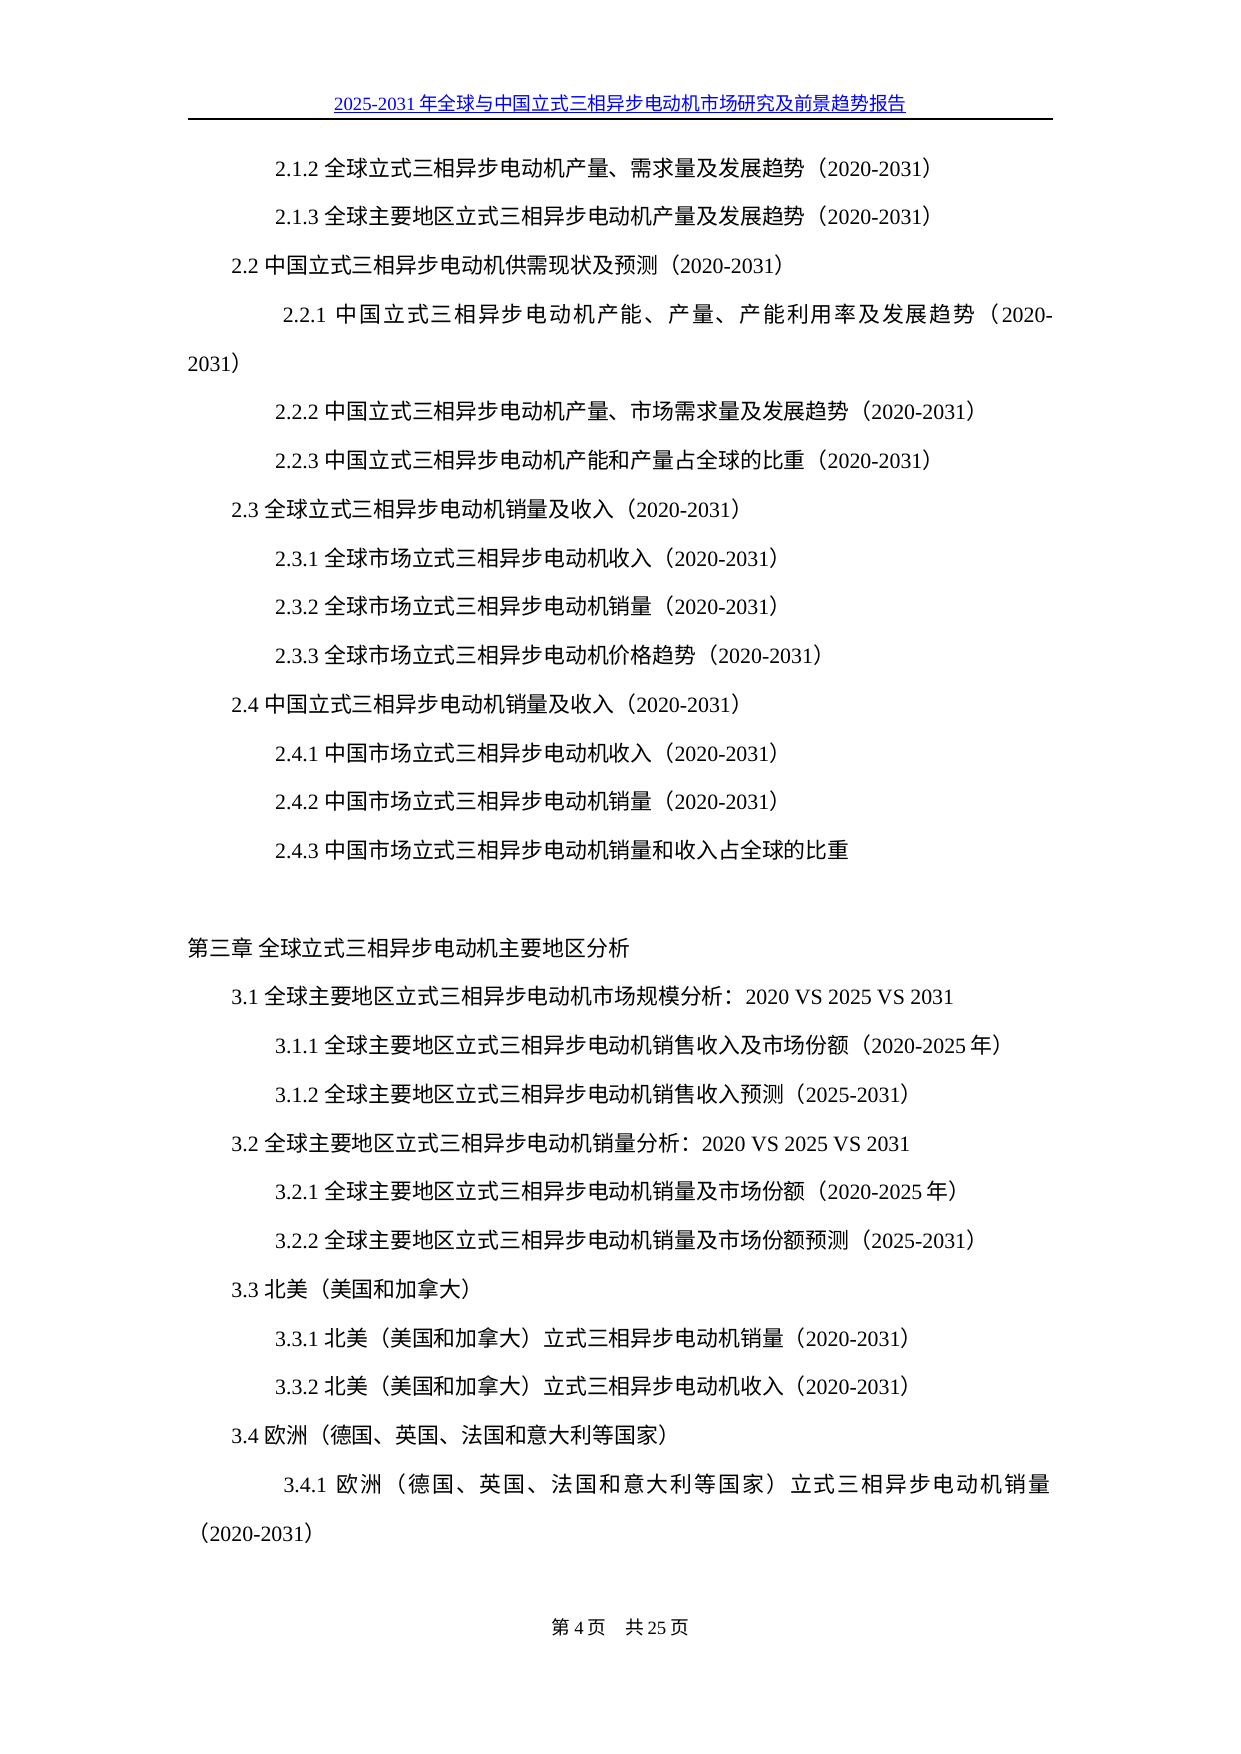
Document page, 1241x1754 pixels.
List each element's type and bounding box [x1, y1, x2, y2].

text [187, 150, 1053, 1548]
